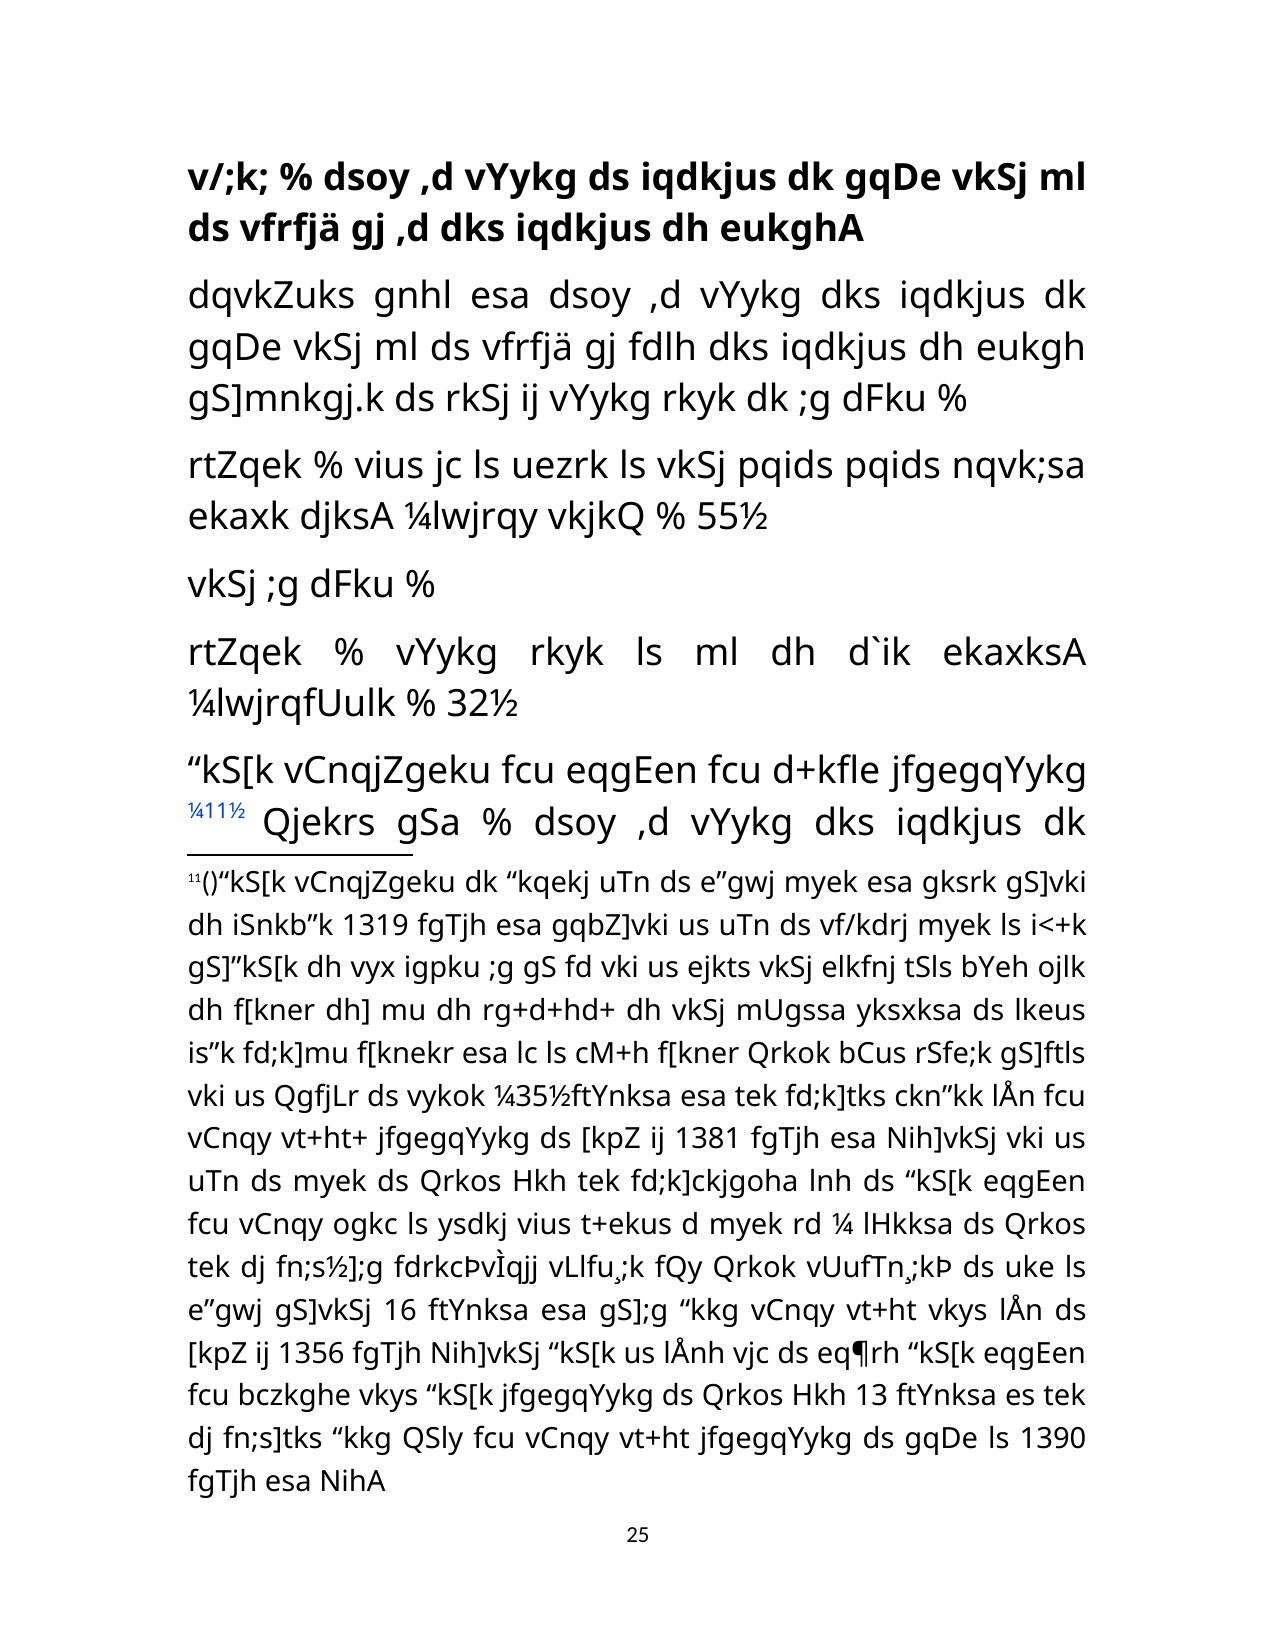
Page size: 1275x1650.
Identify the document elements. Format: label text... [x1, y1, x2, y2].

text rtZqek % vius jc ls uezrk ls vkSj pqids pqids nqvk;sa ekaxk djksA ¼lwjrqy vkjkQ % 55½ [187, 438, 1087, 541]
text dqvkZuks gnhl esa dsoy ,d vYykg dks iqdkjus dk gqDe vkSj ml ds vfrfjä gj fdlh dks iqdkjus dh eukgh gS]mnkgj.k ds rkSj ij vYykg rkyk dk ;g dFku % [187, 269, 1087, 422]
text v/;k; % dsoy ,d vYykg ds iqdkjus dk gqDe vkSj ml ds vfrfjä gj ,d dks iqdkjus dh eukghA [187, 150, 1087, 252]
text rtZqek % vYykg rkyk ls ml dh d`ik ekaxksA ¼lwjrqfUulk % 32½ [187, 625, 1087, 727]
text “kS[k vCnqjZgeku fcu eqgEen fcu d+kfle jfgegqYykg ¼½ Qjekrs gSa % dsoy ,d vYykg dks iqdkjus dk vkns”k yxHkx rhu lkS LFkku ij vusd izdkj ls vk;k gS]dHkh vkns”k ds lkFk tSlk fd Qjekus bykgh gS % [187, 744, 1087, 846]
text vkSj ;g dFku % [187, 557, 1087, 608]
